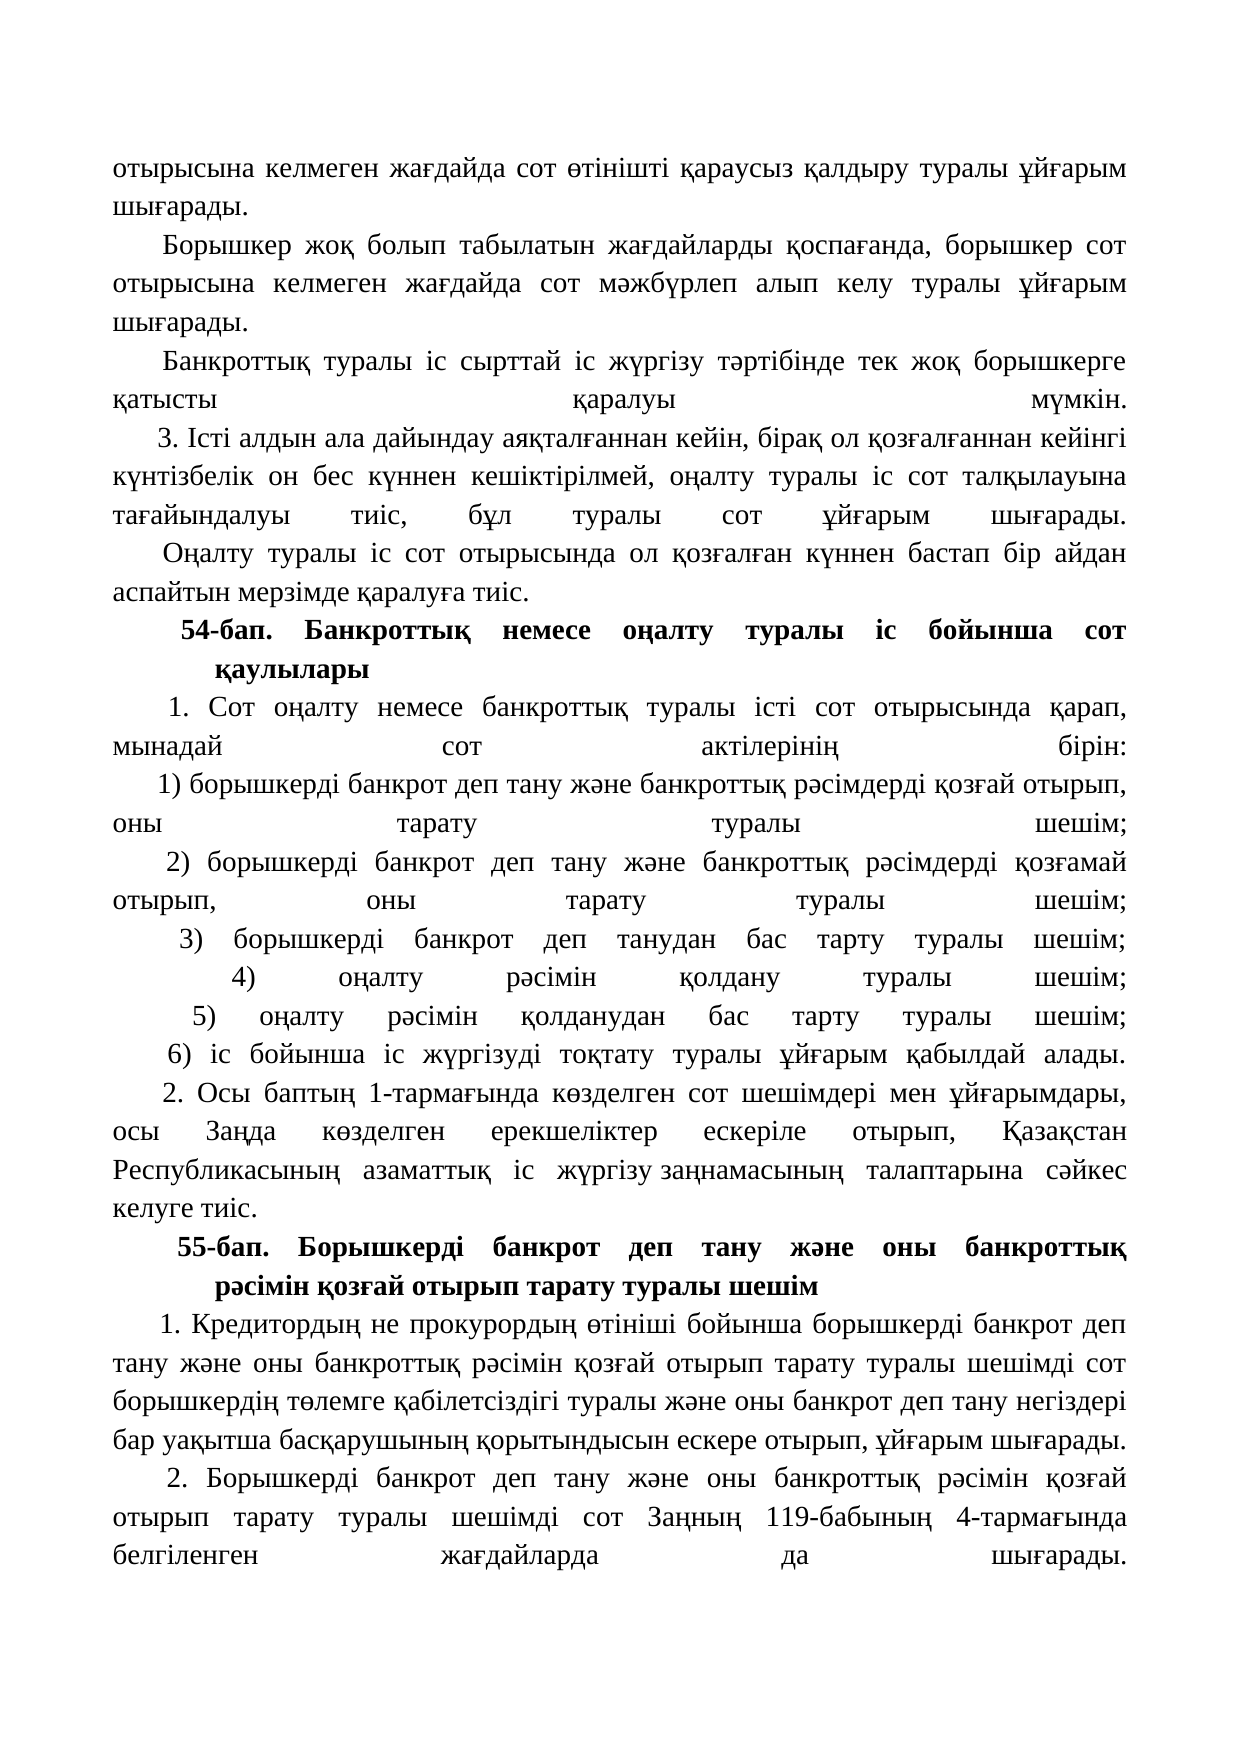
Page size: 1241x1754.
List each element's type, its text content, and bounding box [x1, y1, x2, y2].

text 55-бап. Борышкердi банкрот деп тану және оны банкроттық рәсімін қозғай отырып тарату туралы шешiм [112, 1229, 1128, 1301]
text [112, 1306, 1128, 1571]
text 54-бап. Банкроттық немесе оңалту туралы iс бойынша сот қаулылары [112, 612, 1128, 684]
text 1. Сот оңалту немесе банкроттық туралы iстi сот отырысында қарап, мынадай сот актiлерiнiң бiрiн: 1) борышкердi банкрот деп тану және банкроттық рәсімдерді қозғай отырып, оны тарату туралы шешiм; 2) борышкердi банкрот деп тану және банкроттық рәсімдерді қозғамай отырып, оны тарату туралы шешiм; 3) борышкердi банкрот деп танудан бас тарту туралы шешiм; 4) оңалту рәсімін қолдану туралы шешім; 5) оңалту рәсімін қолданудан бас тарту туралы шешім; 6) іс бойынша iс жүргiзудi тоқтату туралы ұйғарым қабылдай алады. 2. Осы баптың 1-тармағында көзделген сот шешiмдерi мен ұйғарымдары, осы Заңда көзделген ерекшелiктер ескеріле отырып, Қазақстан Республикасының азаматтық іс жүргізу заңнамасының талаптарына сәйкес келуге тиiс. [112, 689, 1128, 1224]
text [112, 150, 1128, 607]
